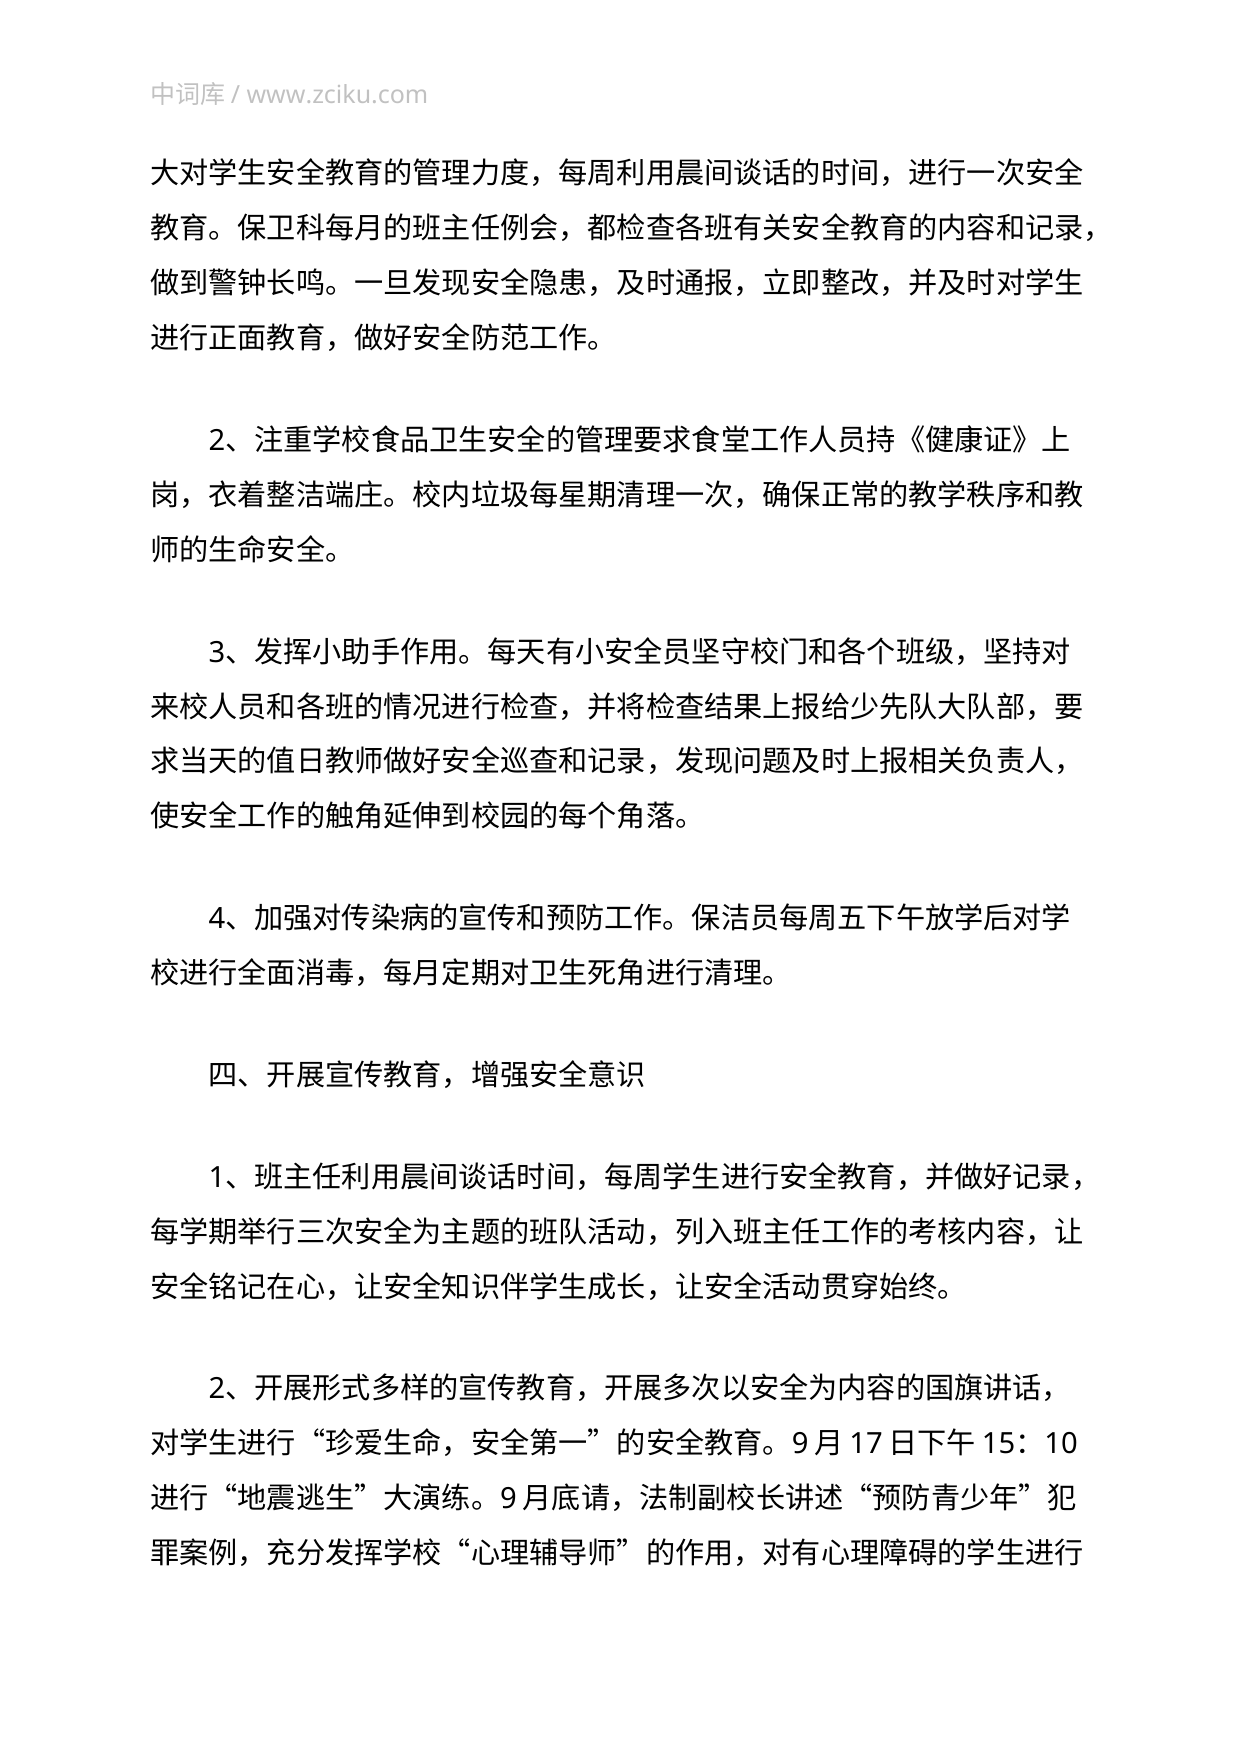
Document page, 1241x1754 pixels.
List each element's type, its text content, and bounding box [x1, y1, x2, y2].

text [150, 1365, 1090, 1572]
text 1、班主任利用晨间谈话时间，每周学生进行安全教育，并做好记录，每学期举行三次安全为主题的班队活动，列入班主任工作的考核内容，让安全铭记在心，让安全知识伴学生成长，让安全活动贯穿始终。 [150, 1153, 1090, 1305]
text 4、加强对传染病的宣传和预防工作。保洁员每周五下午放学后对学校进行全面消毒，每月定期对卫生死角进行清理。 [150, 895, 1090, 992]
text 3、发挥小助手作用。每天有小安全员坚守校门和各个班级，坚持对来校人员和各班的情况进行检查，并将检查结果上报给少先队大队部，要求当天的值日教师做好安全巡查和记录，发现问题及时上报相关负责人，使安全工作的触角延伸到校园的每个角落。 [150, 628, 1090, 835]
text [150, 150, 1090, 357]
text 2、注重学校食品卫生安全的管理要求食堂工作人员持《健康证》上岗，衣着整洁端庄。校内垃圾每星期清理一次，确保正常的教学秩序和教师的生命安全。 [150, 416, 1090, 569]
text 四、开展宣传教育，增强安全意识 [150, 1051, 1090, 1094]
